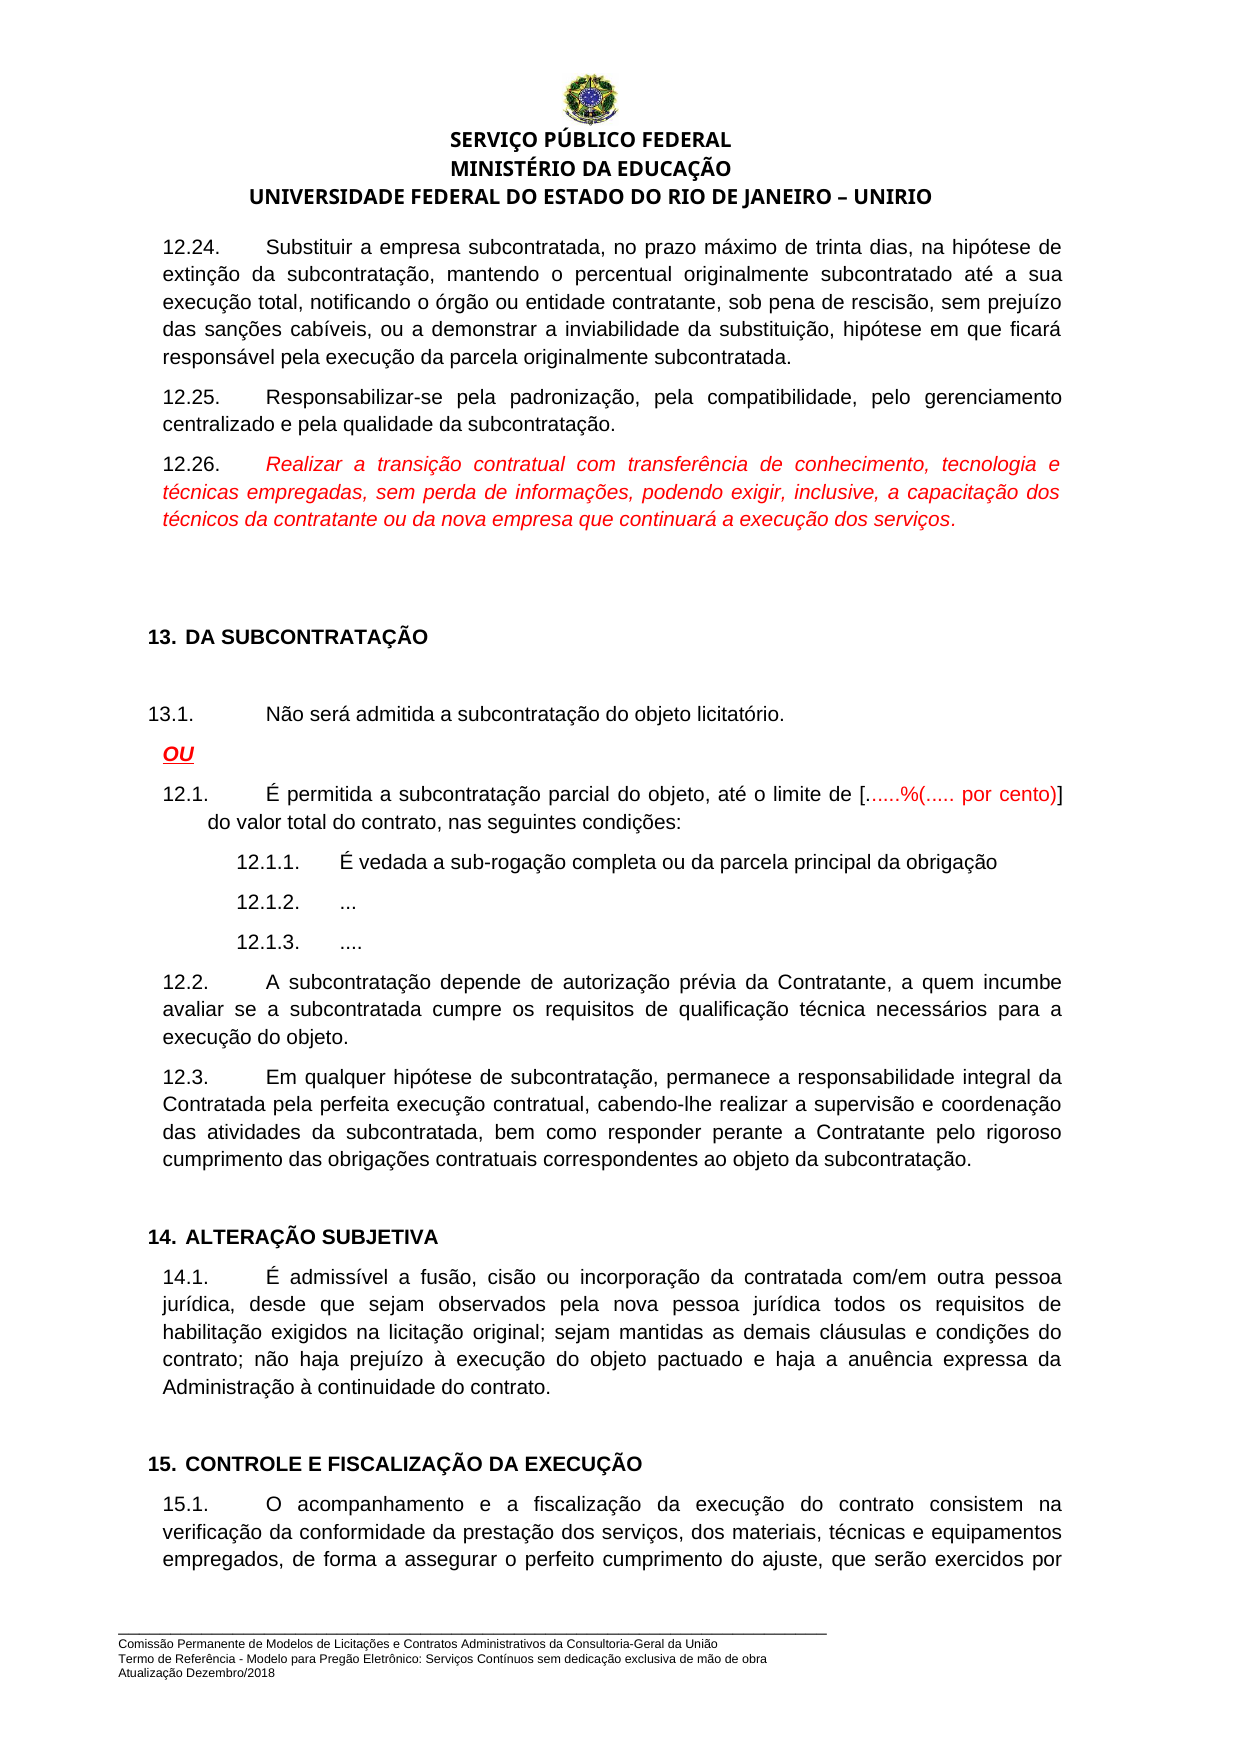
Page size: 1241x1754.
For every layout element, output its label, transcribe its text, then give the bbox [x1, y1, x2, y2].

list É vedada a sub-rogação completa ou da parcela principal da obrigação [236, 850, 1063, 874]
picture [561, 73, 620, 126]
list Em qualquer hipótese de subcontratação, permanece a responsabilidade integral da Contratada pela perfeita execução contratual, cabendo-lhe realizar a supervisão e coordenação das atividades da subcontratada, bem como responder perante a Contratante pelo rigoroso cumprimento das obrigações contratuais correspondentes ao objeto da subcontratação. [162, 1065, 1063, 1171]
text CONTROLE E FISCALIZAÇÃO DA EXECUÇÃO [148, 1452, 1063, 1476]
text ALTERAÇÃO SUBJETIVA [148, 1225, 1063, 1249]
list A subcontratação depende de autorização prévia da Contratante, a quem incumbe avaliar se a subcontratada cumpre os requisitos de qualificação técnica necessários para a execução do objeto. [162, 970, 1063, 1049]
list Responsabilizar-se pela padronização, pela compatibilidade, pelo gerenciamento centralizado e pela qualidade da subcontratação. [162, 385, 1063, 436]
list É permitida a subcontratação parcial do objeto, até o limite de [......%(..... por cento)] do valor total do contrato, nas seguintes condições: [162, 782, 1063, 834]
list É admissível a fusão, cisão ou incorporação da contratada com/em outra pessoa jurídica, desde que sejam observados pela nova pessoa jurídica todos os requisitos de habilitação exigidos na licitação original; sejam mantidas as demais cláusulas e condições do contrato; não haja prejuízo à execução do objeto pactuado e haja a anuência expressa da Administração à continuidade do contrato. [162, 1265, 1063, 1399]
list Realizar a transição contratual com transferência de conhecimento, tecnologia e técnicas empregadas, sem perda de informações, podendo exigir, inclusive, a capacitação dos técnicos da contratante ou da nova empresa que continuará a execução dos serviços. [162, 452, 1063, 531]
text OU [162, 742, 1063, 766]
list .... [236, 930, 1063, 954]
list Substituir a empresa subcontratada, no prazo máximo de trinta dias, na hipótese de extinção da subcontratação, mantendo o percentual originalmente subcontratado até a sua execução total, notificando o órgão ou entidade contratante, sob pena de rescisão, sem prejuízo das sanções cabíveis, ou a demonstrar a inviabilidade da substituição, hipótese em que ficará responsável pela execução da parcela originalmente subcontratada. [162, 235, 1063, 369]
list Não será admitida a subcontratação do objeto licitatório. [148, 702, 1063, 726]
list ... [236, 890, 1063, 914]
text DA SUBCONTRATAÇÃO [148, 625, 1063, 649]
